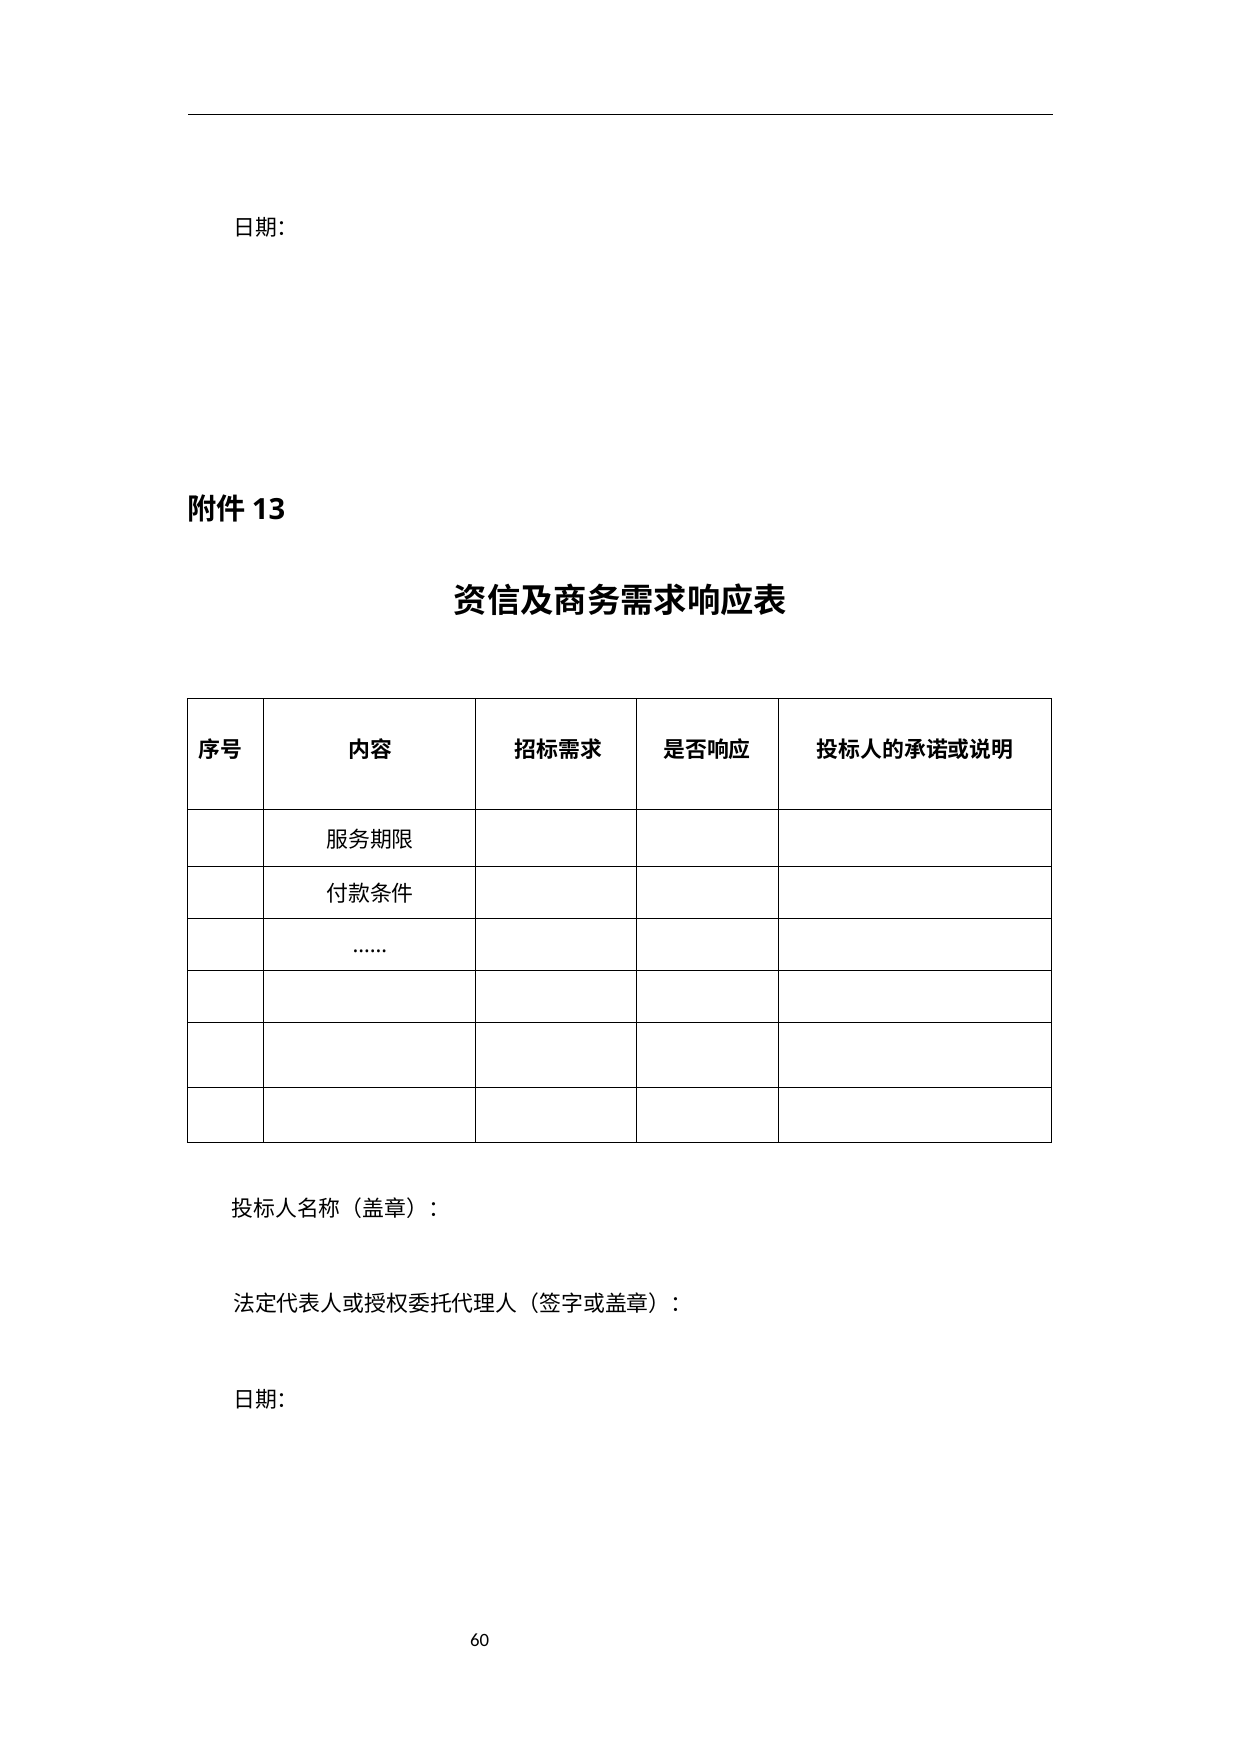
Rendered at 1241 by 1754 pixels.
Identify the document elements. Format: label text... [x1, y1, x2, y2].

table_cell 服务期限 [264, 810, 475, 866]
text 法定代表人或授权委托代理人（签字或盖章）： [187, 1286, 1053, 1318]
table_cell [779, 810, 1051, 866]
table_cell [264, 1088, 475, 1142]
table_cell [637, 971, 778, 1022]
table_cell [637, 1023, 778, 1087]
table_cell [188, 810, 263, 866]
text 投标人名称（盖章）： [231, 1190, 1053, 1223]
text 附件13 [187, 475, 1053, 540]
table_header 序号 [188, 699, 263, 809]
text 日期： [187, 1382, 1053, 1414]
table_header 招标需求 [476, 699, 636, 809]
table_cell [476, 1088, 636, 1142]
table_cell [476, 1023, 636, 1087]
table_cell [264, 971, 475, 1022]
table_cell [188, 1088, 263, 1142]
table_cell [476, 810, 636, 866]
table_cell [188, 867, 263, 918]
table_cell [637, 919, 778, 970]
table_cell [779, 867, 1051, 918]
table_cell [476, 919, 636, 970]
table_cell [637, 867, 778, 918]
text 日期： [187, 209, 1053, 242]
table_cell [637, 1088, 778, 1142]
table_header 投标人的承诺或说明 [779, 699, 1051, 809]
table_cell [779, 1023, 1051, 1087]
table_cell [779, 919, 1051, 970]
text 资信及商务需求响应表 [187, 573, 1053, 622]
table_header 内容 [264, 699, 475, 809]
table_cell [476, 867, 636, 918]
table_cell [779, 971, 1051, 1022]
table_cell [264, 1023, 475, 1087]
table_header 是否响应 [637, 699, 778, 809]
table_cell [476, 971, 636, 1022]
table_cell [637, 810, 778, 866]
table_cell [188, 1023, 263, 1087]
table_cell 付款条件 [264, 867, 475, 918]
table_cell …… [264, 919, 475, 970]
table_cell [779, 1088, 1051, 1142]
table_cell [188, 919, 263, 970]
table_cell [188, 971, 263, 1022]
